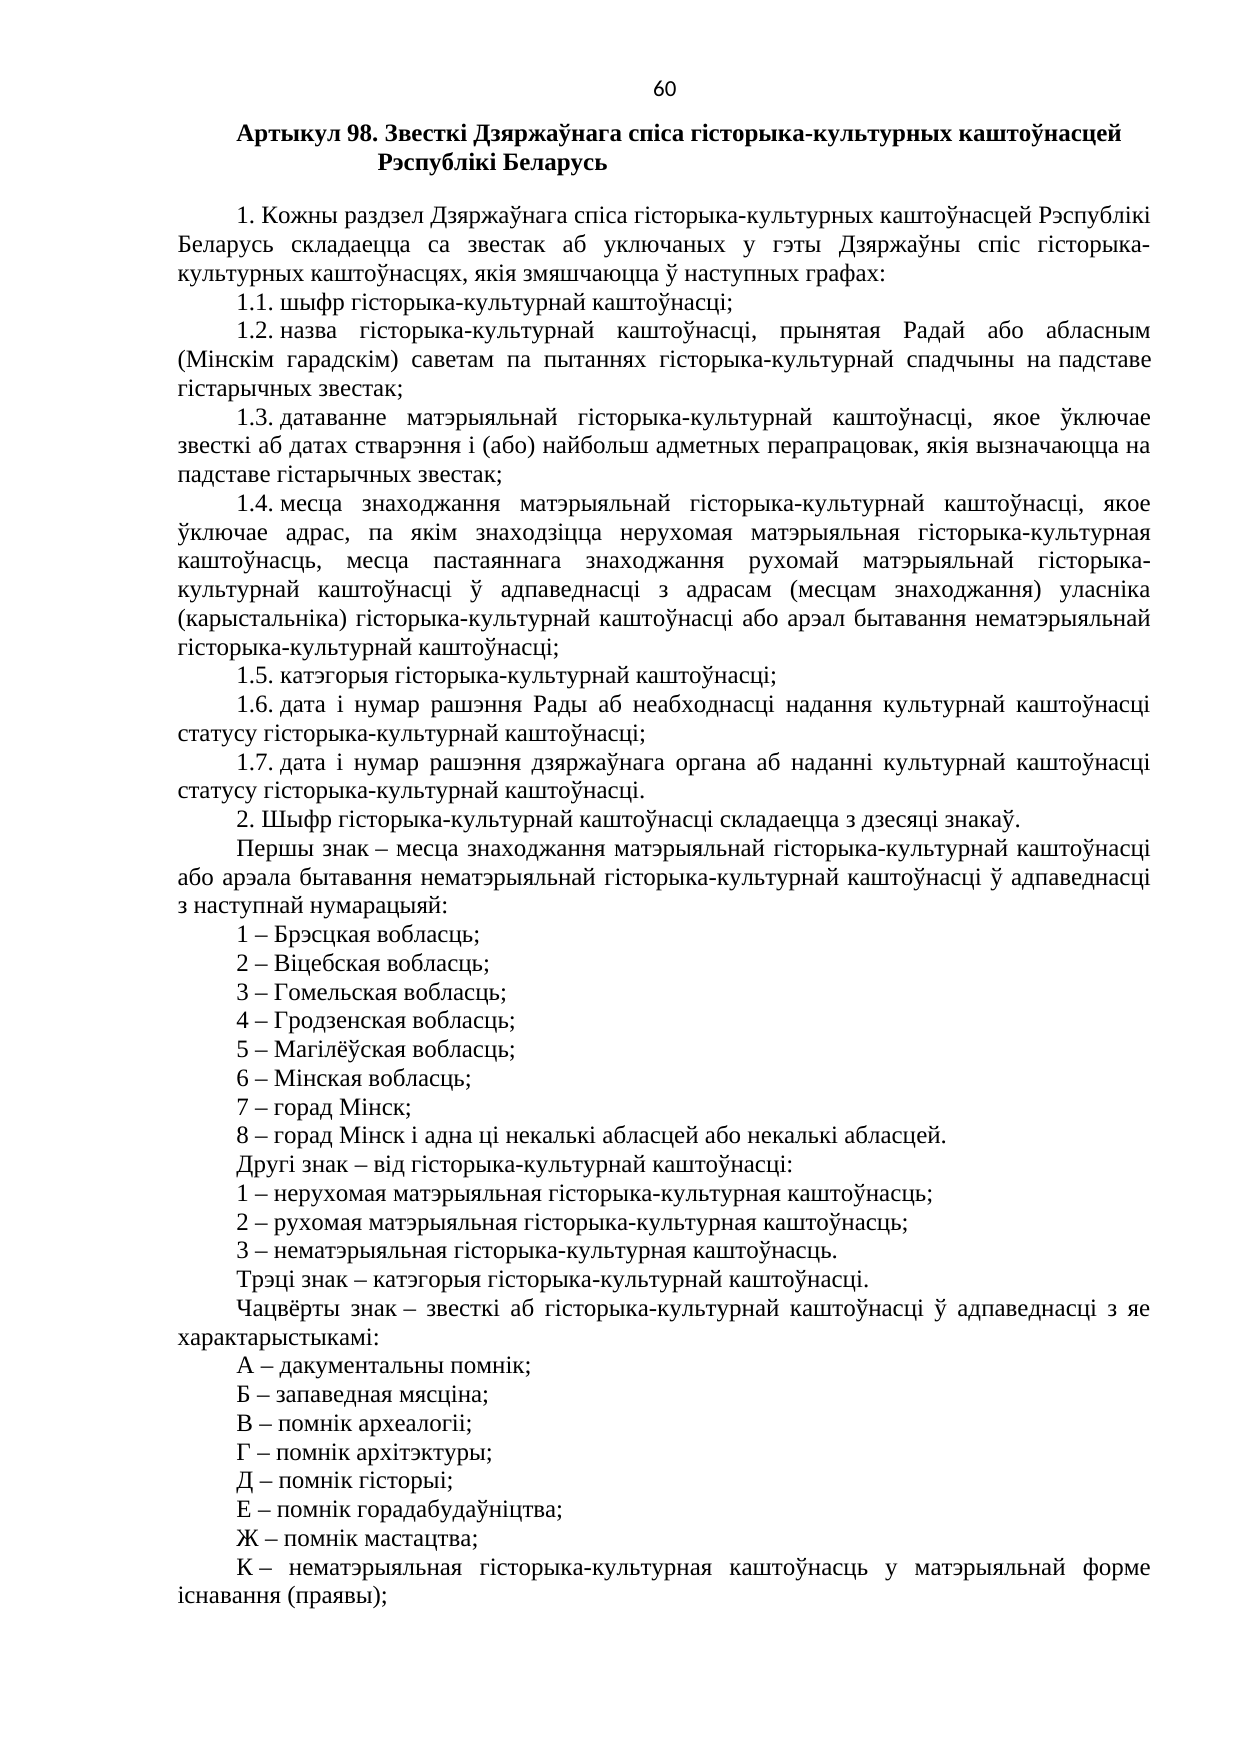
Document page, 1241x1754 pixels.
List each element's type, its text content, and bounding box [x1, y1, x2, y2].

text Другi знак – вiд гiсторыка-культурнай каштоўнасцi: [177, 1149, 1152, 1178]
text Д – помнiк гiсторыi; [177, 1466, 1152, 1494]
text Г – помнiк архiтэктуры; [177, 1437, 1152, 1466]
text 1.6. дата і нумар рашэння Рады аб неабходнасці надання культурнай каштоўнасці статусу гісторыка-культурнай каштоўнасці; [177, 689, 1152, 747]
text 6 – Мiнская вобласць; [177, 1063, 1152, 1092]
text 1.7. дата i нумар рашэння дзяржаўнага органа аб наданнi культурнай каштоўнасці статусу гiсторыка-культурнай каштоўнасцi. [177, 747, 1152, 804]
text К – нематэрыяльная гісторыка-культурная каштоўнасць у матэрыяльнай форме існавання (праявы); [177, 1552, 1152, 1609]
text Першы знак – месца знаходжання матэрыяльнай гiсторыка-культурнай каштоўнасці або арэала бытавання нематэрыяльнай гiсторыка-культурнай каштоўнасці ў адпаведнасці з наступнай нумарацыяй: [177, 833, 1152, 919]
text 7 – горад Мiнск; [177, 1092, 1152, 1121]
text А – дакументальны помнiк; [177, 1351, 1152, 1379]
text Трэцi знак – катэгорыя гiсторыка-культурнай каштоўнасцi. [177, 1264, 1152, 1293]
text Артыкул 98. Звесткі Дзяржаўнага спіса гісторыка-культурных каштоўнасцей Рэспублікі Беларусь [236, 118, 1152, 176]
text 2 – рухомая матэрыяльная гiсторыка-культурная каштоўнасць; [177, 1207, 1152, 1236]
text 2. Шыфр гiсторыка-культурнай каштоўнасцi складаецца з дзесяцi знакаў. [177, 804, 1152, 833]
text 1.3. датаванне матэрыяльнай гiсторыка-культурнай каштоўнасцi, якое ўключае звесткi аб датах стварэння i (або) найбольш адметных перапрацовак, якiя вызначаюцца на падставе гiстарычных звестак; [177, 402, 1152, 488]
text Чацвёрты знак – звесткi аб гiсторыка-культурнай каштоўнасцi ў адпаведнасцi з яе характарыстыкамi: [177, 1293, 1152, 1351]
text 5 – Магiлёўская вобласць; [177, 1034, 1152, 1063]
text 1 – Брэсцкая вобласць; [177, 919, 1152, 948]
text 3 – Гомельская вобласць; [177, 977, 1152, 1006]
text 3 – нематэрыяльная гiсторыка-культурная каштоўнасць. [177, 1236, 1152, 1264]
text 1.1. шыфр гiсторыка-культурнай каштоўнасцi; [177, 287, 1152, 316]
text 1.5. катэгорыя гiсторыка-культурнай каштоўнасцi; [177, 661, 1152, 689]
text 1.4. месца знаходжання матэрыяльнай гiсторыка-культурнай каштоўнасцi, якое ўключае адрас, па якiм знаходзіцца нерухомая матэрыяльная гiсторыка-культурная каштоўнасць, месца пастаяннага знаходжання рухомай матэрыяльнай гiсторыка-культурнай каштоўнасці ў адпаведнасцi з адрасам (месцам знаходжання) уласнiка (карыстальніка) гісторыка-культурнай каштоўнасці або арэал бытавання нематэрыяльнай гісторыка-культурнай каштоўнасці; [177, 488, 1152, 661]
text 1.2. назва гісторыка-культурнай каштоўнасці, прынятая Радай або абласным (Мінскім гарадскім) саветам па пытаннях гісторыка-культурнай спадчыны на падставе гістарычных звестак; [177, 316, 1152, 402]
text Е – помнiк горадабудаўнiцтва; [177, 1494, 1152, 1523]
text 8 – горад Мінск і адна ці некалькі абласцей або некалькі абласцей. [177, 1121, 1152, 1149]
text 1 – нерухомая матэрыяльная гiсторыка-культурная каштоўнасць; [177, 1178, 1152, 1207]
text 2 – Вiцебская вобласць; [177, 948, 1152, 977]
text 4 – Гродзенская вобласць; [177, 1006, 1152, 1034]
text 1. Кожны раздзел Дзяржаўнага спiса гiсторыка-культурных каштоўнасцей Рэспублікі Беларусь складаецца са звестак аб уключаных у гэты Дзяржаўны спiс гiсторыка-культурных каштоўнасцях, якiя змяшчаюцца ў наступных графах: [177, 201, 1152, 287]
text Ж – помнiк мастацтва; [177, 1523, 1152, 1552]
text Б – запаведная мясцiна; [177, 1379, 1152, 1408]
text В – помнiк археалогii; [177, 1408, 1152, 1437]
